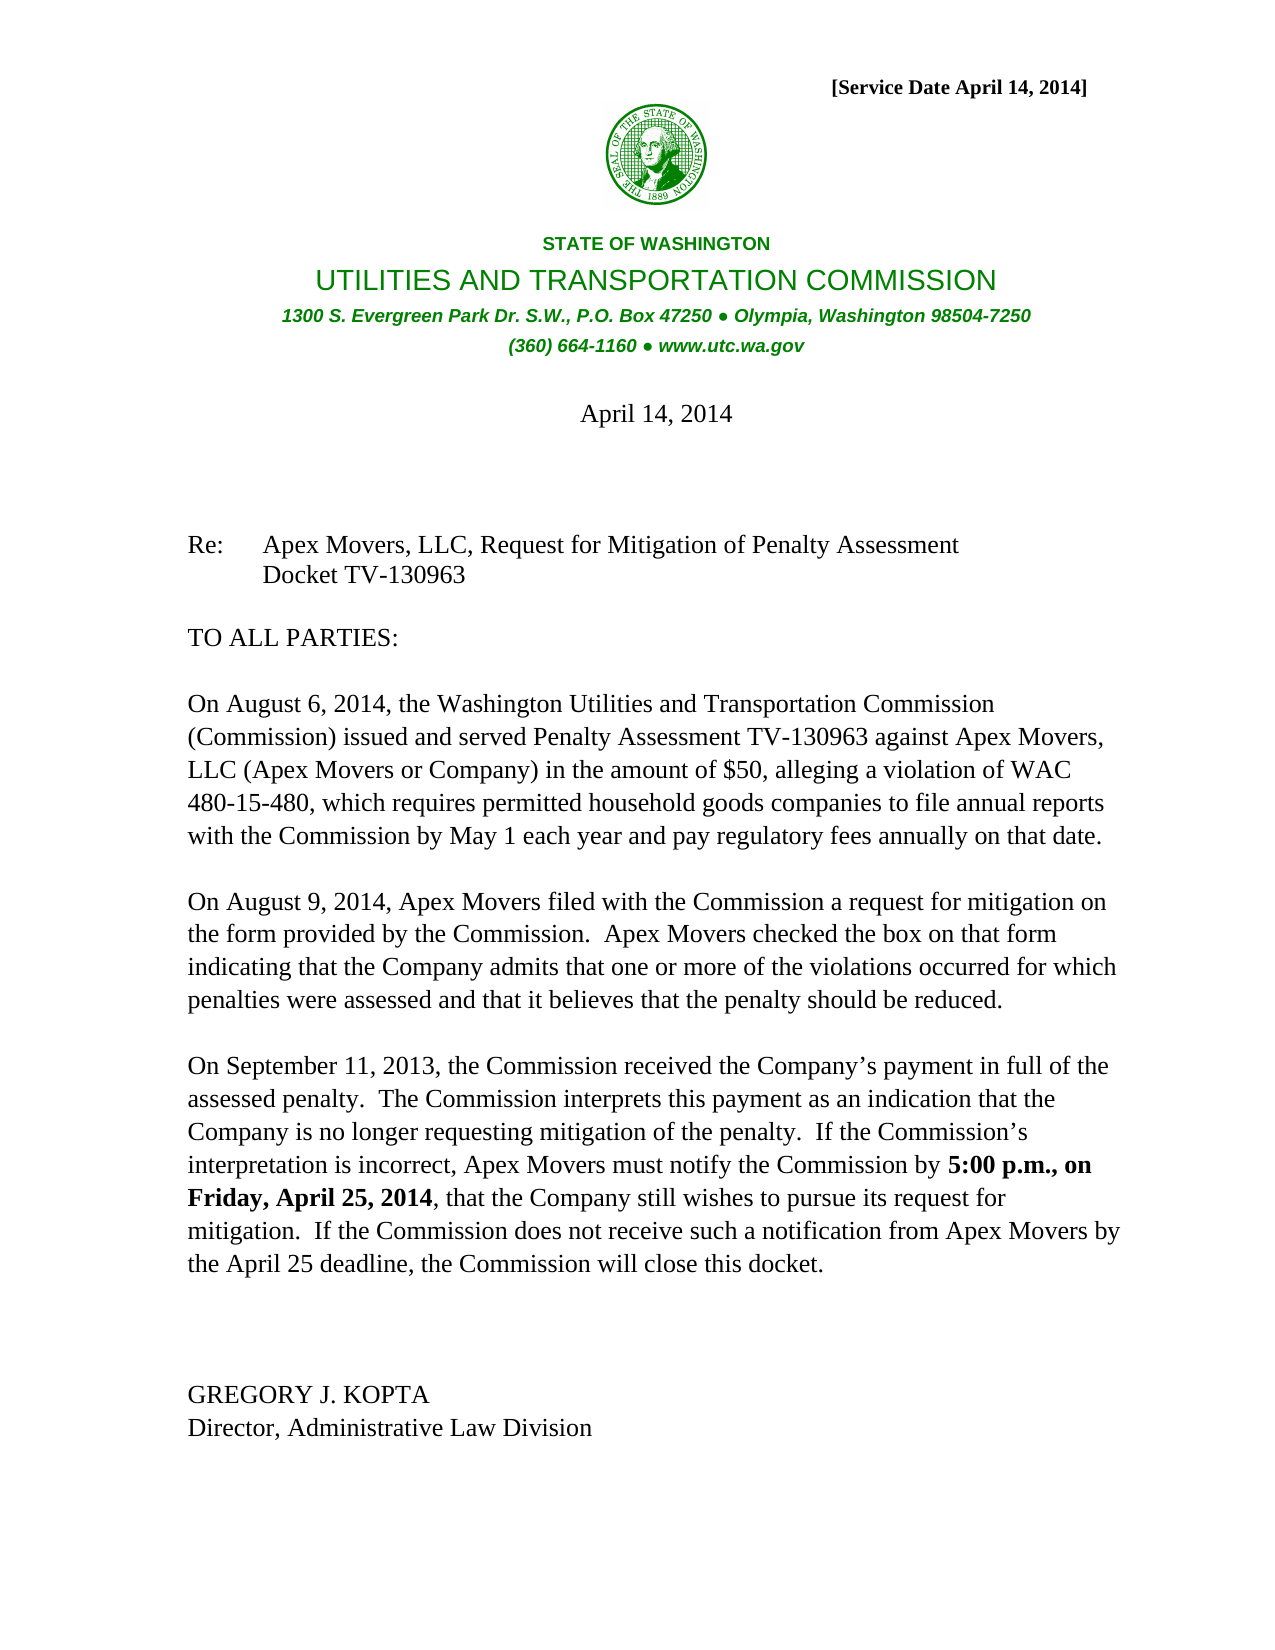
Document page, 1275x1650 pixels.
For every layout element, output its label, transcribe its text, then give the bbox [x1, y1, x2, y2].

text UTILITIES AND TRANSPORTATION COMMISSION [187, 263, 1125, 297]
text GREGORY J. KOPTA [187, 1379, 1125, 1409]
text TO ALL PARTIES: [187, 622, 1125, 652]
text STATE OF WASHINGTON [187, 233, 1125, 255]
text On September 11, 2013, the Commission received the Company’s payment in full of the assessed penalty. The Commission interprets this payment as an indication that the Company is no longer requesting mitigation of the penalty. If the Commission’s interpretation is incorrect, Apex Movers must notify the Commission by 5:00 p.m., on Friday, April 25, 2014, that the Company still wishes to pursue its request for mitigation. If the Commission does not receive such a notification from Apex Movers by the April 25 deadline, the Commission will close this docket. [187, 1050, 1125, 1278]
text Director, Administrative Law Division [187, 1412, 1125, 1442]
text April 14, 2014 [187, 398, 1125, 428]
text 1300 S. Evergreen Park Dr. S.W., P.O. Box 47250 ● Olympia, Washington 98504-7250 [187, 305, 1125, 326]
text Re: Apex Movers, LLC, Request for Mitigation of Penalty Assessment [187, 529, 1125, 559]
text Docket TV-130963 [262, 559, 1125, 589]
text On August 6, 2014, the Washington Utilities and Transportation Commission (Commission) issued and served Penalty Assessment TV-130963 against Apex Movers, LLC (Apex Movers or Company) in the amount of $50, alleging a violation of WAC 480-15-480, which requires permitted household goods companies to file annual reports with the Commission by May 1 each year and pay regulatory fees annually on that date. [187, 688, 1125, 850]
text On August 9, 2014, Apex Movers filed with the Commission a request for mitigation on the form provided by the Commission. Apex Movers checked the box on that form indicating that the Company admits that one or more of the violations occurred for which penalties were assessed and that it believes that the penalty should be reduced. [187, 886, 1125, 1014]
text (360) 664-1160 ● www.utc.wa.gov [187, 335, 1125, 356]
